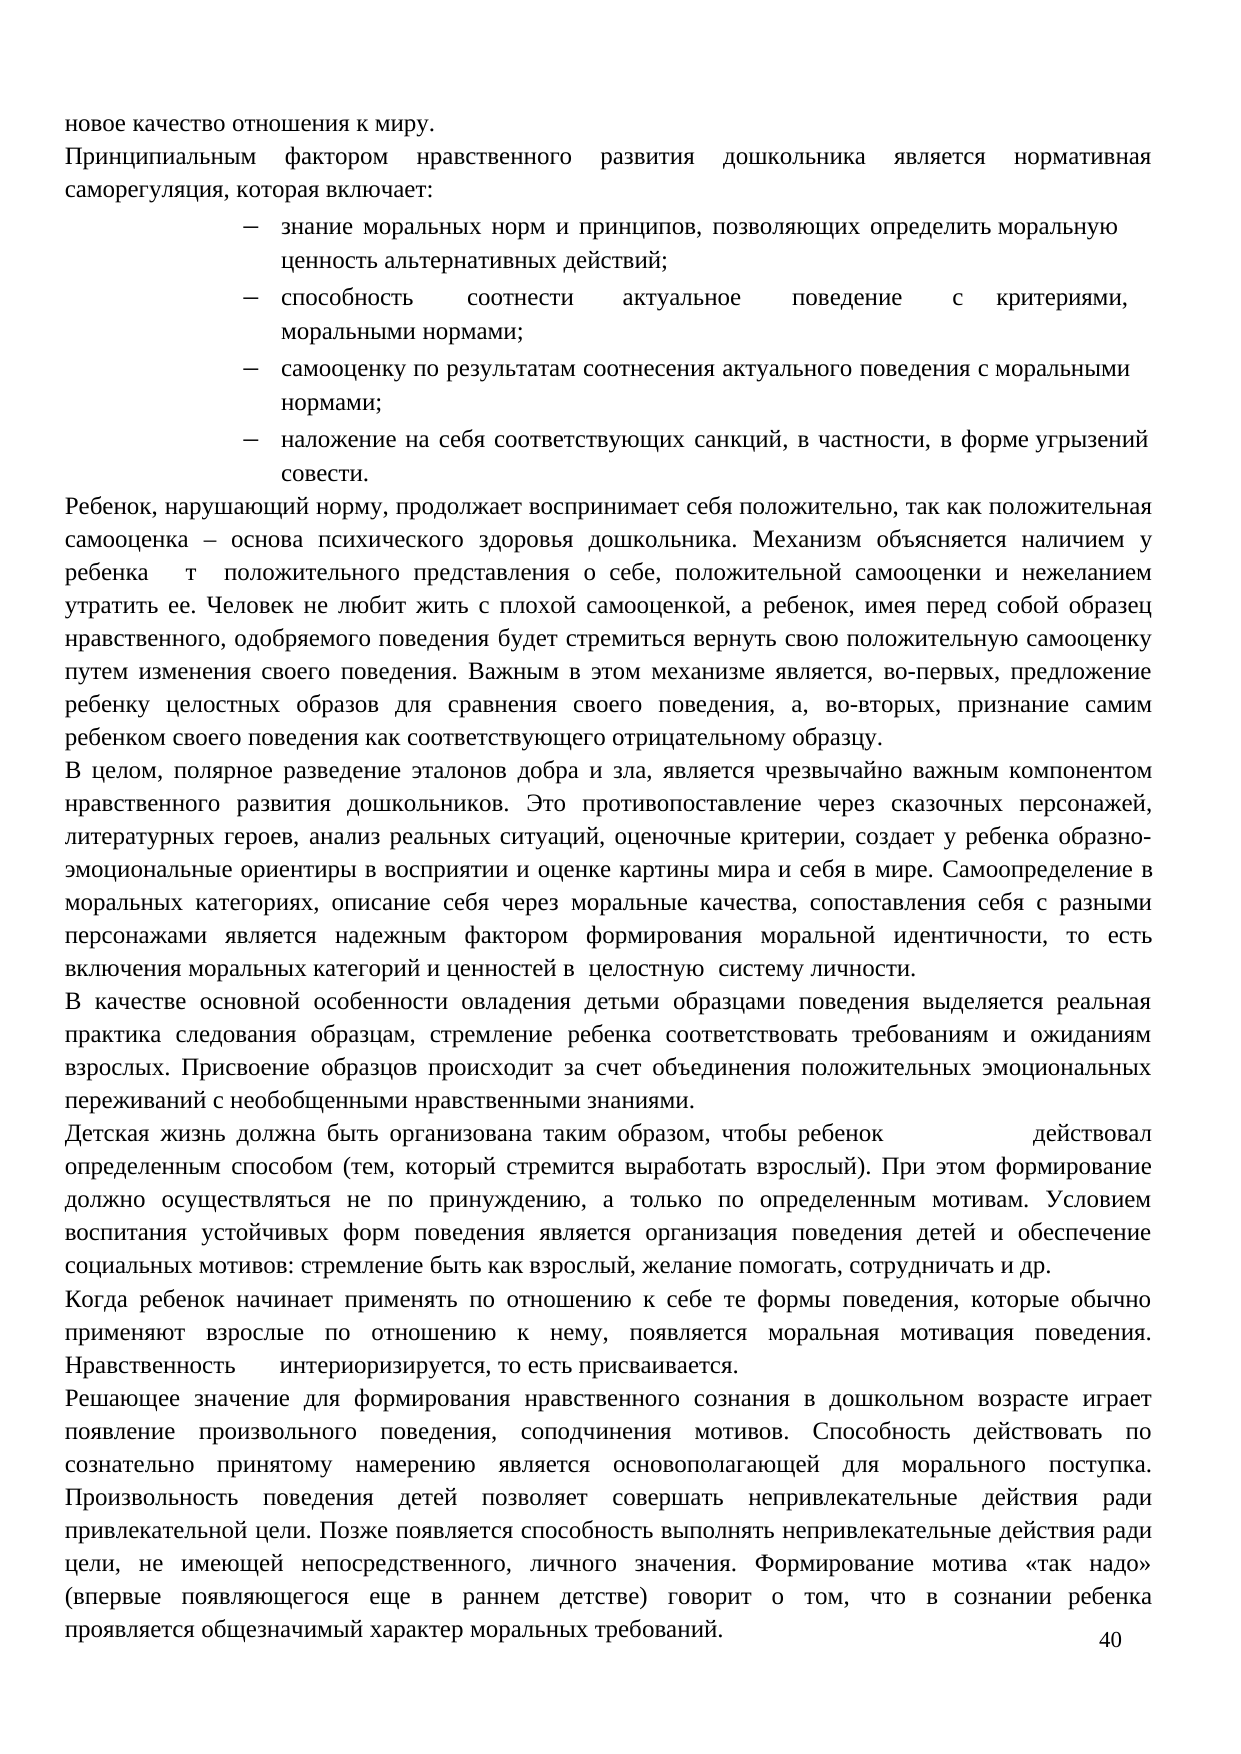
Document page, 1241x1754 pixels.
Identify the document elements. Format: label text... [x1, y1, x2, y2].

list наложение на себя соответствующих санкций, в частности, в форме угрызений совести. [243, 420, 1152, 486]
text Детская жизнь должна быть организована таким образом, чтобы ребенок действовал определенным способом (тем, который стремится выработать взрослый). При этом формирование должно осуществляться не по принуждению, а только по определенным мотивам. Условием воспитания устойчивых форм поведения является организация поведения детей и обеспечение социальных мотивов: стремление быть как взрослый, желание помогать, сотрудничать и др. [64, 1118, 1152, 1279]
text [64, 108, 1152, 137]
text Решающее значение для формирования нравственного сознания в дошкольном возрасте играет появление произвольного поведения, соподчинения мотивов. Способность действовать по сознательно принятому намерению является основополагающей для морального поступка. Произвольность поведения детей позволяет совершать непривлекательные действия ради привлекательной цели. Позже появляется способность выполнять непривлекательные действия ради цели, не имеющей непосредственного, личного значения. Формирование мотива «так надо» (впервые появляющегося еще в раннем детстве) говорит о том, что в сознании ребенка проявляется общезначимый характер моральных требований. [64, 1383, 1152, 1643]
text Ребенок, нарушающий норму, продолжает воспринимает себя положительно, так как положительная самооценка – основа психического здоровья дошкольника. Механизм объясняется наличием у ребенка т положительного представления о себе, положительной самооценки и нежеланием утратить ее. Человек не любит жить с плохой самооценкой, а ребенок, имея перед собой образец нравственного, одобряемого поведения будет стремиться вернуть свою положительную самооценку путем изменения своего поведения. Важным в этом механизме является, во-первых, предложение ребенку целостных образов для сравнения своего поведения, а, во-вторых, признание самим ребенком своего поведения как соответствующего отрицательному образцу. [64, 491, 1152, 751]
list самооценку по результатам соотнесения актуального поведения с моральными нормами; [243, 349, 1152, 416]
list способность соотнести актуальное поведение с критериями, моральными нормами; [243, 278, 1151, 345]
text В целом, полярное разведение эталонов добра и зла, является чрезвычайно важным компонентом нравственного развития дошкольников. Это противопоставление через сказочных персонажей, литературных героев, анализ реальных ситуаций, оценочные критерии, создает у ребенка образно- эмоциональные ориентиры в восприятии и оценке картины мира и себя в мире. Самоопределение в моральных категориях, описание себя через моральные качества, сопоставления себя с разными персонажами является надежным фактором формирования моральной идентичности, то есть включения моральных категорий и ценностей в целостную систему личности. [64, 755, 1153, 982]
text Принципиальным фактором нравственного развития дошкольника является нормативная саморегуляция, которая включает: [64, 141, 1151, 203]
text Когда ребенок начинает применять по отношению к себе те формы поведения, которые обычно применяют взрослые по отношению к нему, появляется моральная мотивация поведения. Нравственность интериоризируется, то есть присваивается. [64, 1284, 1152, 1378]
list знание моральных норм и принципов, позволяющих определить моральную ценность альтернативных действий; [243, 207, 1152, 274]
text В качестве основной особенности овладения детьми образцами поведения выделяется реальная практика следования образцам, стремление ребенка соответствовать требованиям и ожиданиям взрослых. Присвоение образцов происходит за счет объединения положительных эмоциональных переживаний с необобщенными нравственными знаниями. [64, 986, 1152, 1114]
